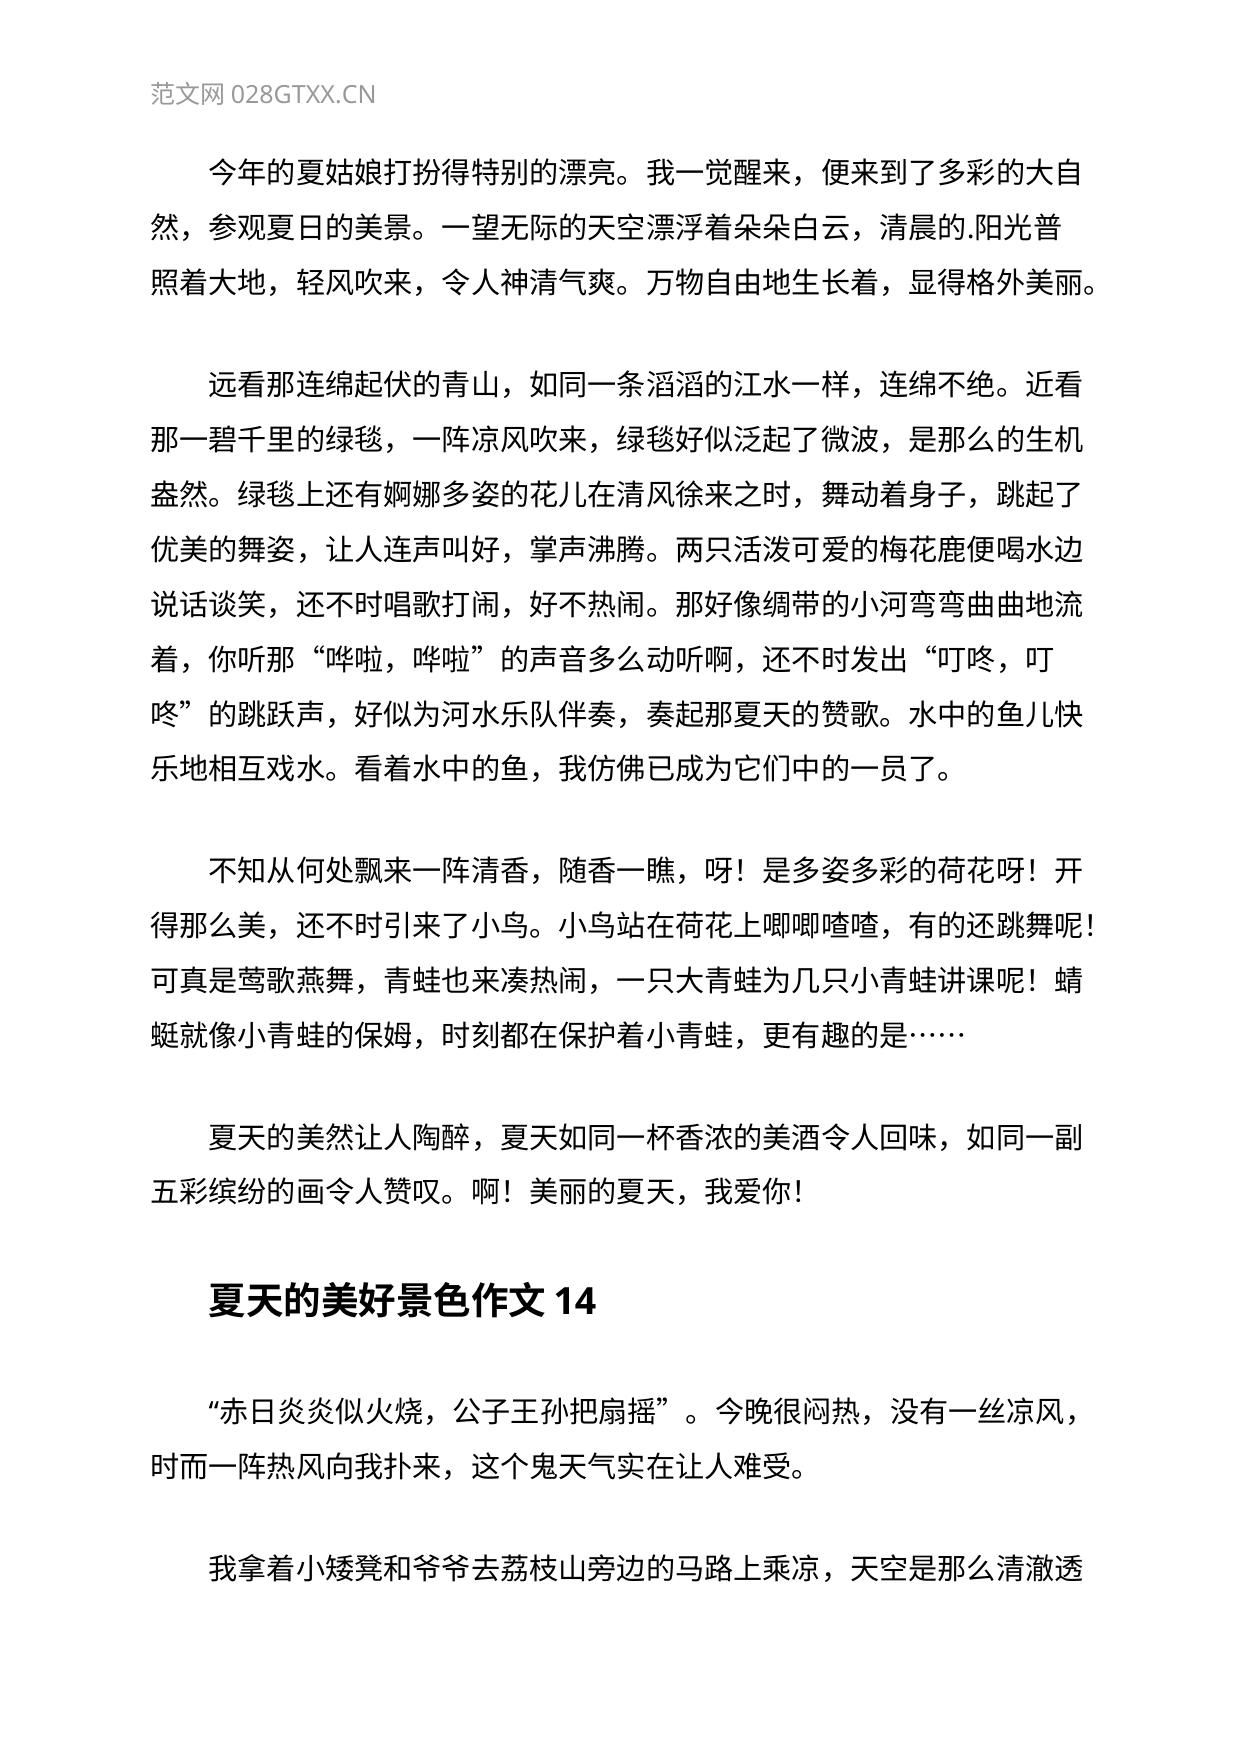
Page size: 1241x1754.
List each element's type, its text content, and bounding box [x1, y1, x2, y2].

text 远看那连绵起伏的青山，如同一条滔滔的江水一样，连绵不绝。近看那一碧千里的绿毯，一阵凉风吹来，绿毯好似泛起了微波，是那么的生机盎然。绿毯上还有婀娜多姿的花儿在清风徐来之时，舞动着身子，跳起了优美的舞姿，让人连声叫好，掌声沸腾。两只活泼可爱的梅花鹿便喝水边说话谈笑，还不时唱歌打闹，好不热闹。那好像绸带的小河弯弯曲曲地流着，你听那“哗啦，哗啦”的声音多么动听啊，还不时发出“叮咚，叮咚”的跳跃声，好似为河水乐队伴奏，奏起那夏天的赞歌。水中的鱼儿快乐地相互戏水。看着水中的鱼，我仿佛已成为它们中的一员了。 [150, 362, 1090, 788]
text 今年的夏姑娘打扮得特别的漂亮。我一觉醒来，便来到了多彩的大自然，参观夏日的美景。一望无际的天空漂浮着朵朵白云，清晨的.阳光普照着大地，轻风吹来，令人神清气爽。万物自由地生长着，显得格外美丽。 [150, 150, 1090, 302]
text “赤日炎炎似火烧，公子王孙把扇摇”。今晚很闷热，没有一丝凉风，时而一阵热风向我扑来，这个鬼天气实在让人难受。 [150, 1388, 1090, 1486]
text 夏天的美然让人陶醉，夏天如同一杯香浓的美酒令人回味，如同一副五彩缤纷的画令人赞叹。啊！美丽的夏天，我爱你！ [150, 1114, 1090, 1211]
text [150, 1545, 1090, 1587]
text 夏天的美好景色作文14 [150, 1271, 1090, 1325]
text 不知从何处飘来一阵清香，随香一瞧，呀！是多姿多彩的荷花呀！开得那么美，还不时引来了小鸟。小鸟站在荷花上唧唧喳喳，有的还跳舞呢！可真是莺歌燕舞，青蛙也来凑热闹，一只大青蛙为几只小青蛙讲课呢！蜻蜓就像小青蛙的保姆，时刻都在保护着小青蛙，更有趣的是…… [150, 848, 1090, 1055]
